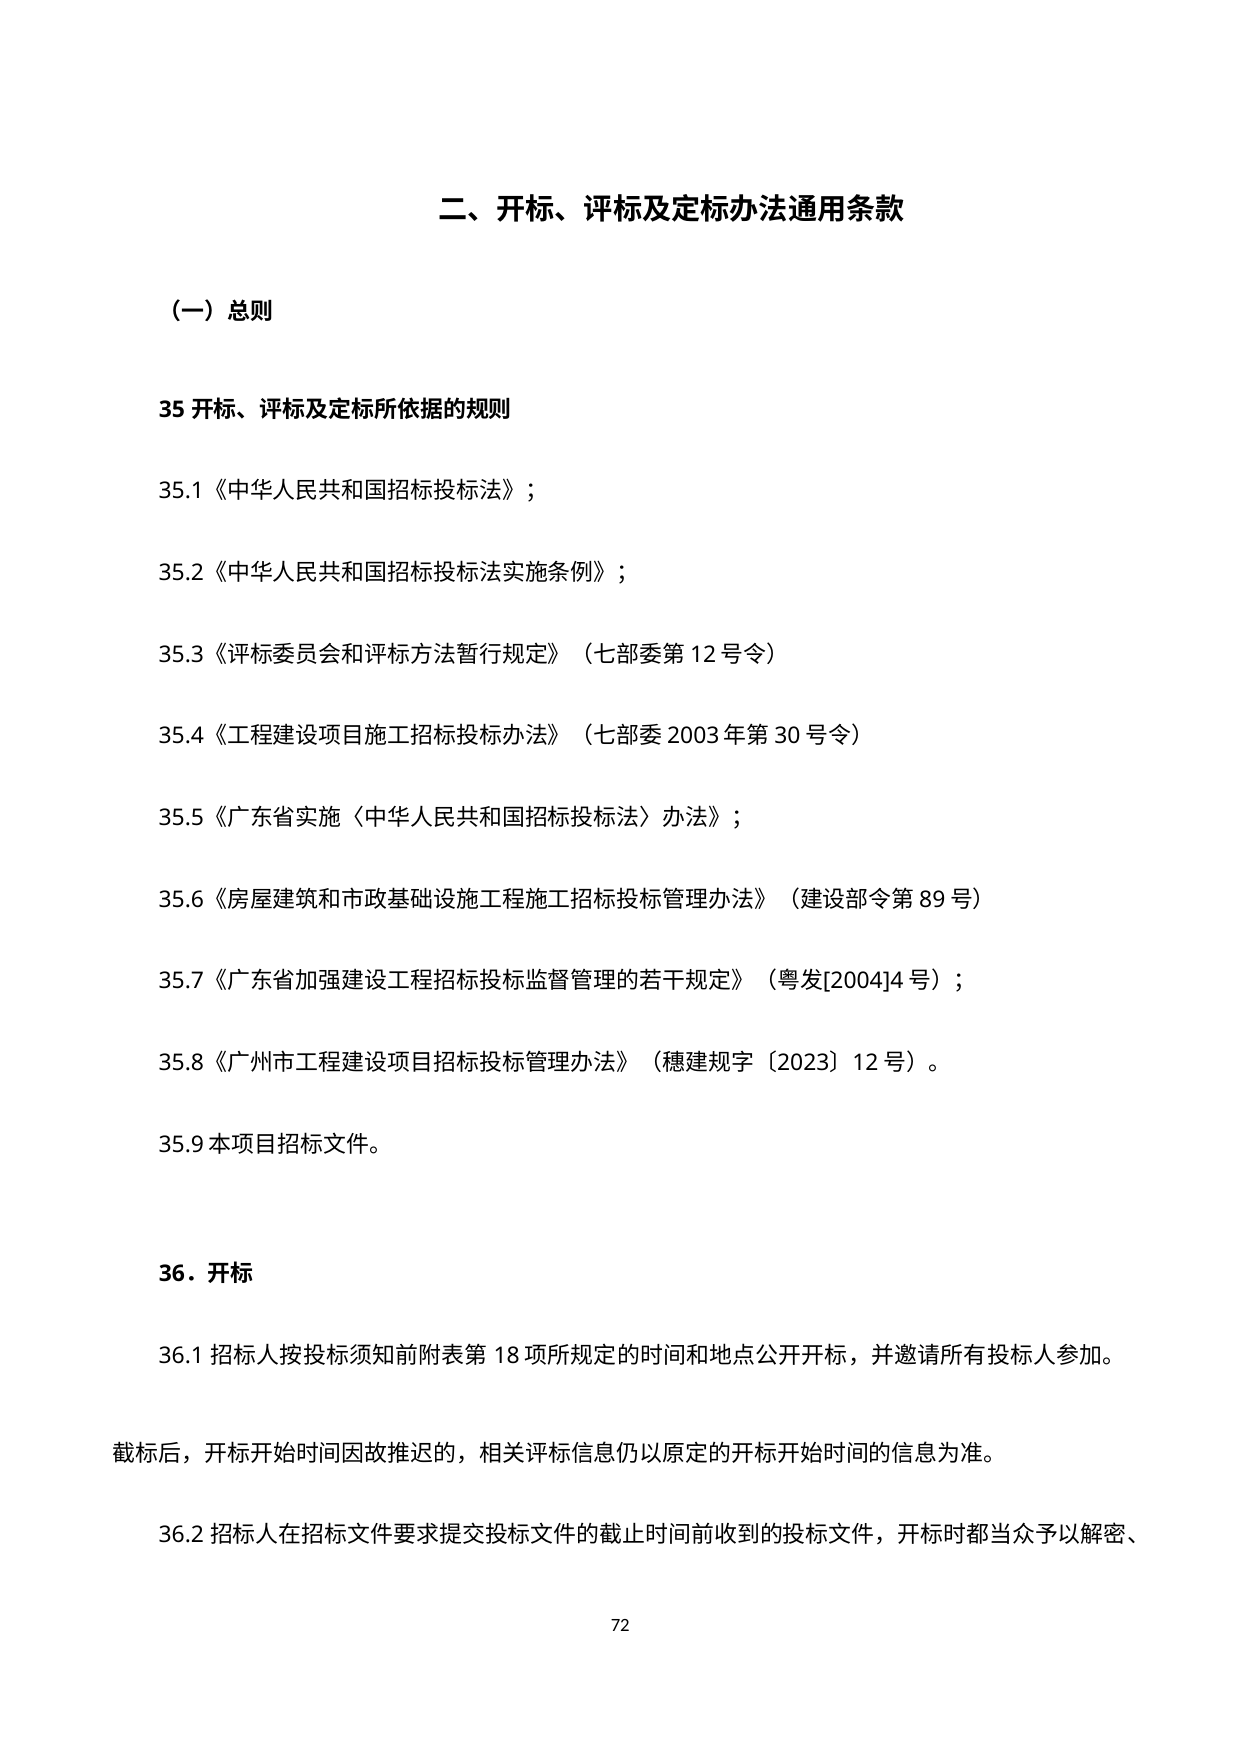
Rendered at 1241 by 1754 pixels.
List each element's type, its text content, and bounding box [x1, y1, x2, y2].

text 35.2《中华人民共和国招标投标法实施条例》； [112, 538, 1128, 603]
text 35.9本项目招标文件。 [112, 1110, 1128, 1175]
text 35.4《工程建设项目施工招标投标办法》（七部委2003年第30号令） [112, 701, 1128, 766]
text 35.5《广东省实施〈中华人民共和国招标投标法〉办法》； [112, 783, 1128, 848]
subtitle 二、开标、评标及定标办法通用条款 [160, 174, 1128, 239]
text 35.8《广州市工程建设项目招标投标管理办法》（穗建规字〔2023〕12号）。 [112, 1028, 1128, 1093]
text 36．开标 [112, 1239, 1128, 1304]
text 35.7《广东省加强建设工程招标投标监督管理的若干规定》（粤发[2004]4号）； [112, 946, 1128, 1011]
text 36.1 招标人按投标须知前附表第18项所规定的时间和地点公开开标，并邀请所有投标人参加。截标后，开标开始时间因故推迟的，相关评标信息仍以原定的开标开始时间的信息为准。 [112, 1321, 1128, 1484]
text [112, 1500, 1128, 1565]
text 35.3《评标委员会和评标方法暂行规定》（七部委第12号令） [112, 620, 1128, 685]
subtitle （一）总则 [112, 277, 1128, 342]
text 35.1《中华人民共和国招标投标法》； [112, 456, 1128, 521]
text 35 开标、评标及定标所依据的规则 [112, 375, 1128, 440]
text 35.6《房屋建筑和市政基础设施工程施工招标投标管理办法》（建设部令第89号） [112, 865, 1128, 930]
